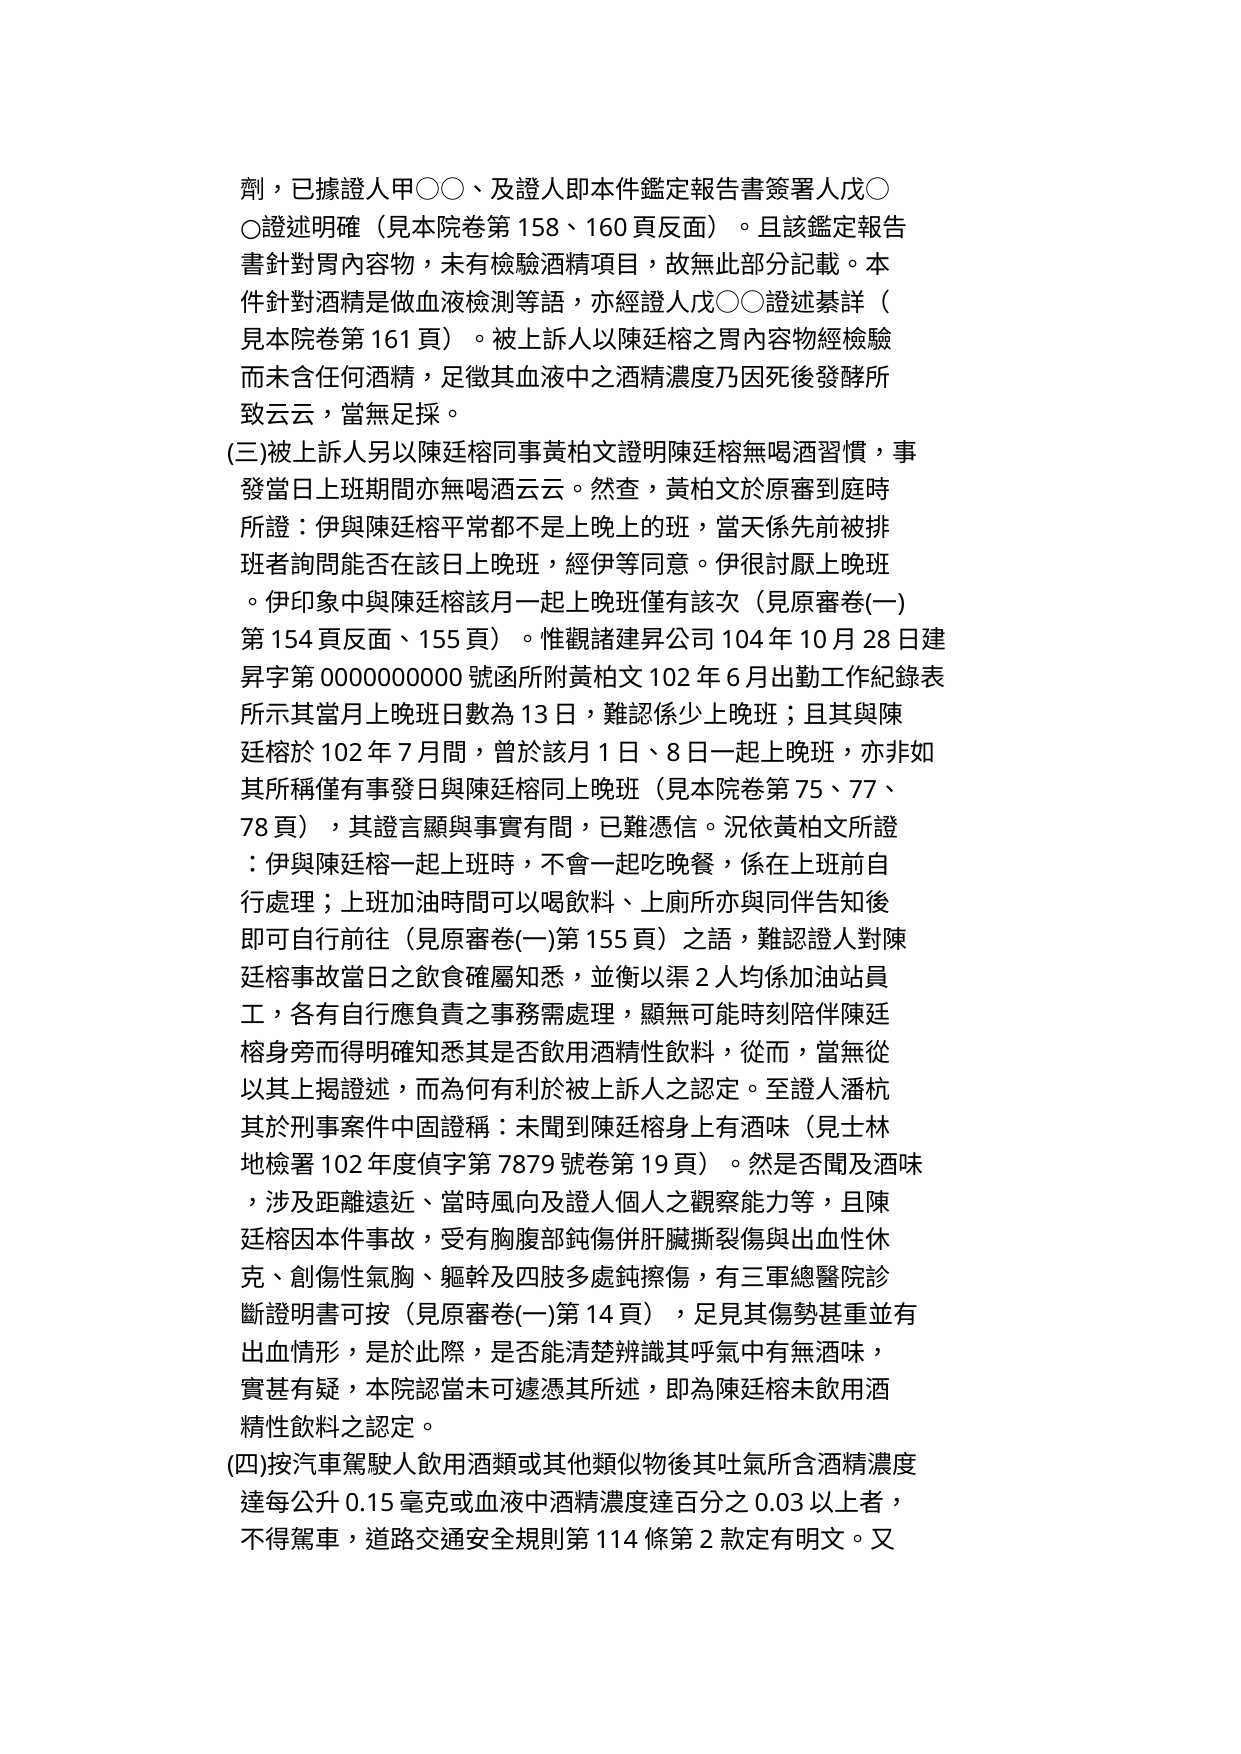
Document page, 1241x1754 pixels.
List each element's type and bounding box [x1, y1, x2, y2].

table_cell [209, 165, 1031, 1561]
